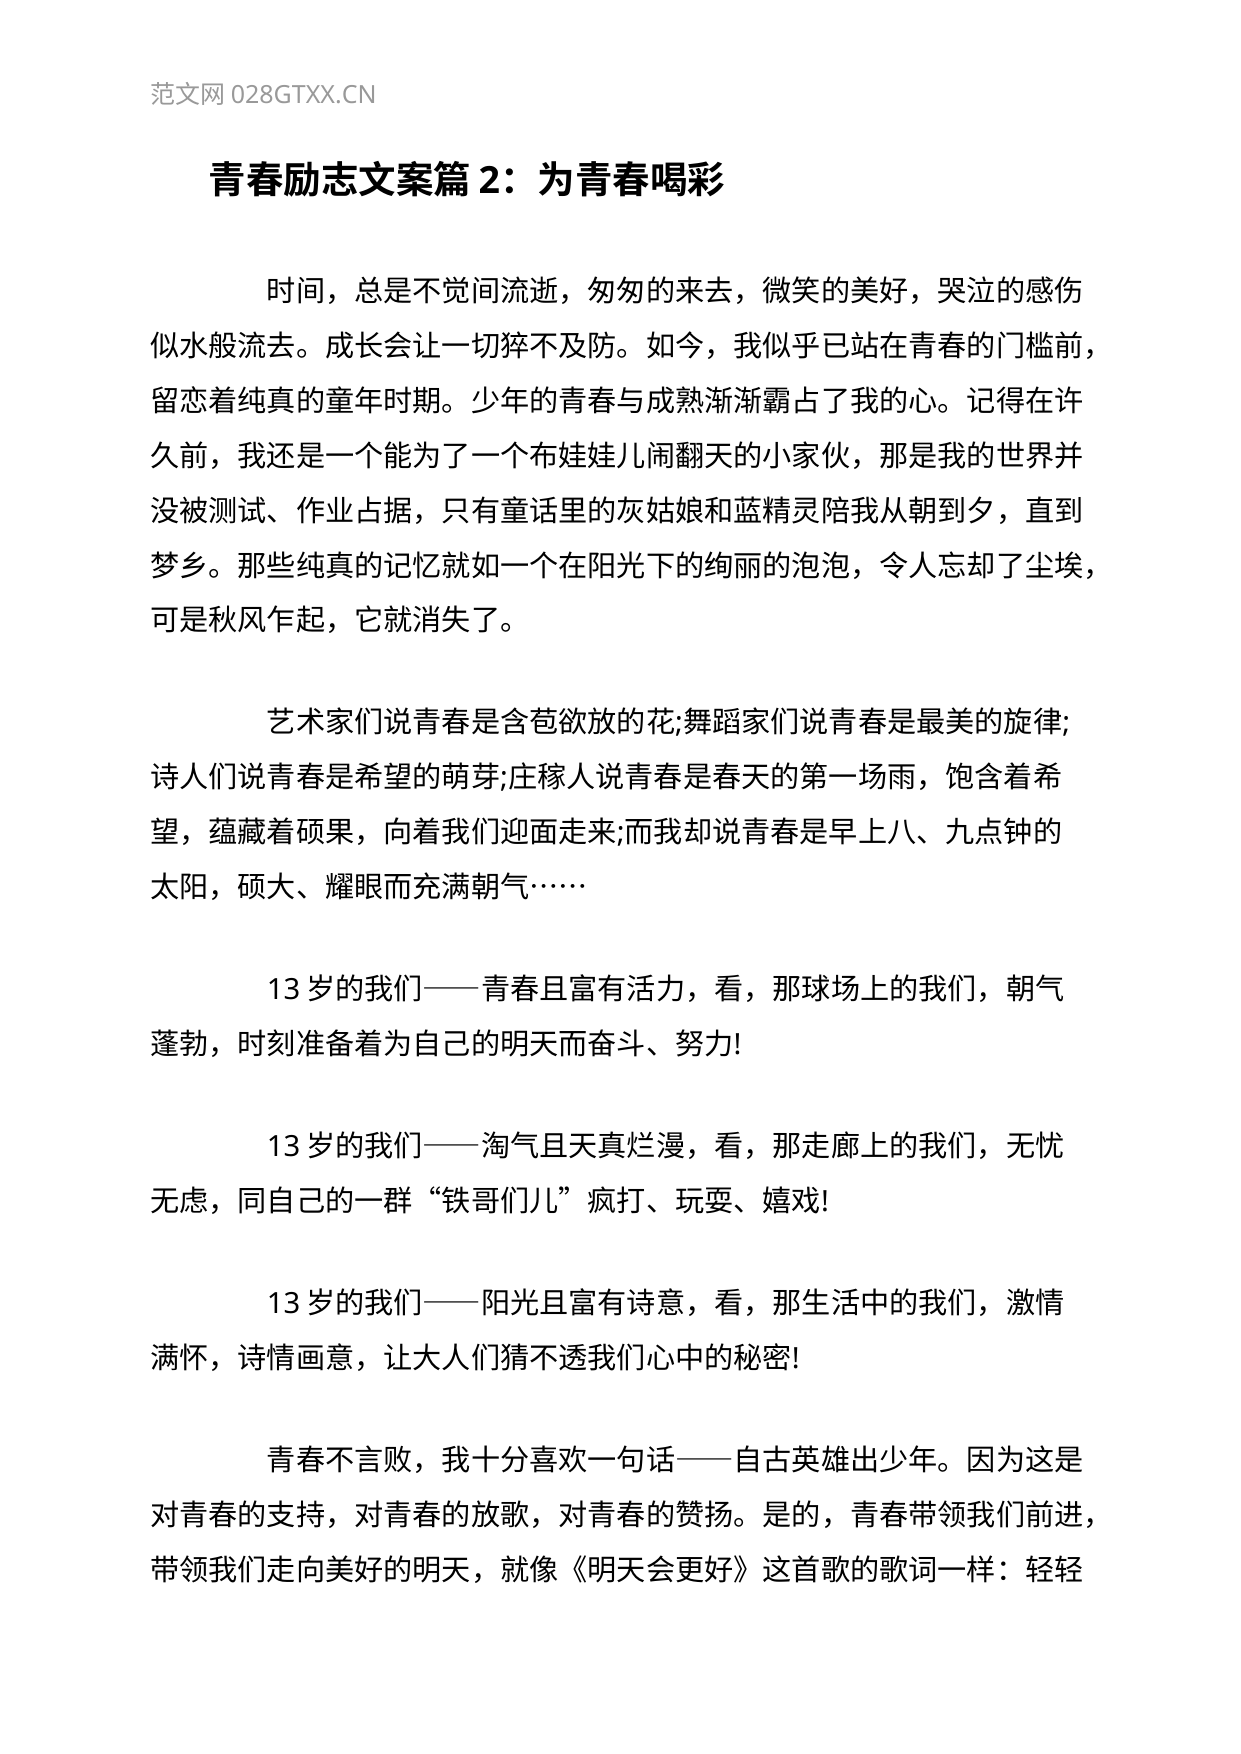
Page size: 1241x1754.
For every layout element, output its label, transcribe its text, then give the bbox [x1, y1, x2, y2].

text 13岁的我们——青春且富有活力，看，那球场上的我们，朝气蓬勃，时刻准备着为自己的明天而奋斗、努力! [150, 966, 1090, 1063]
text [150, 1436, 1090, 1588]
text 13岁的我们——淘气且天真烂漫，看，那走廊上的我们，无忧无虑，同自己的一群“铁哥们儿”疯打、玩耍、嬉戏! [150, 1122, 1090, 1220]
text 青春励志文案篇2：为青春喝彩 [150, 150, 1090, 204]
text 13岁的我们——阳光且富有诗意，看，那生活中的我们，激情满怀，诗情画意，让大人们猜不透我们心中的秘密! [150, 1279, 1090, 1377]
text 艺术家们说青春是含苞欲放的花;舞蹈家们说青春是最美的旋律;诗人们说青春是希望的萌芽;庄稼人说青春是春天的第一场雨，饱含着希望，蕴藏着硕果，向着我们迎面走来;而我却说青春是早上八、九点钟的太阳，硕大、耀眼而充满朝气…… [150, 699, 1090, 906]
text 时间，总是不觉间流逝，匆匆的来去，微笑的美好，哭泣的感伤似水般流去。成长会让一切猝不及防。如今，我似乎已站在青春的门槛前，留恋着纯真的童年时期。少年的青春与成熟渐渐霸占了我的心。记得在许久前，我还是一个能为了一个布娃娃儿闹翻天的小家伙，那是我的世界并没被测试、作业占据，只有童话里的灰姑娘和蓝精灵陪我从朝到夕，直到梦乡。那些纯真的记忆就如一个在阳光下的绚丽的泡泡，令人忘却了尘埃，可是秋风乍起，它就消失了。 [150, 268, 1090, 639]
